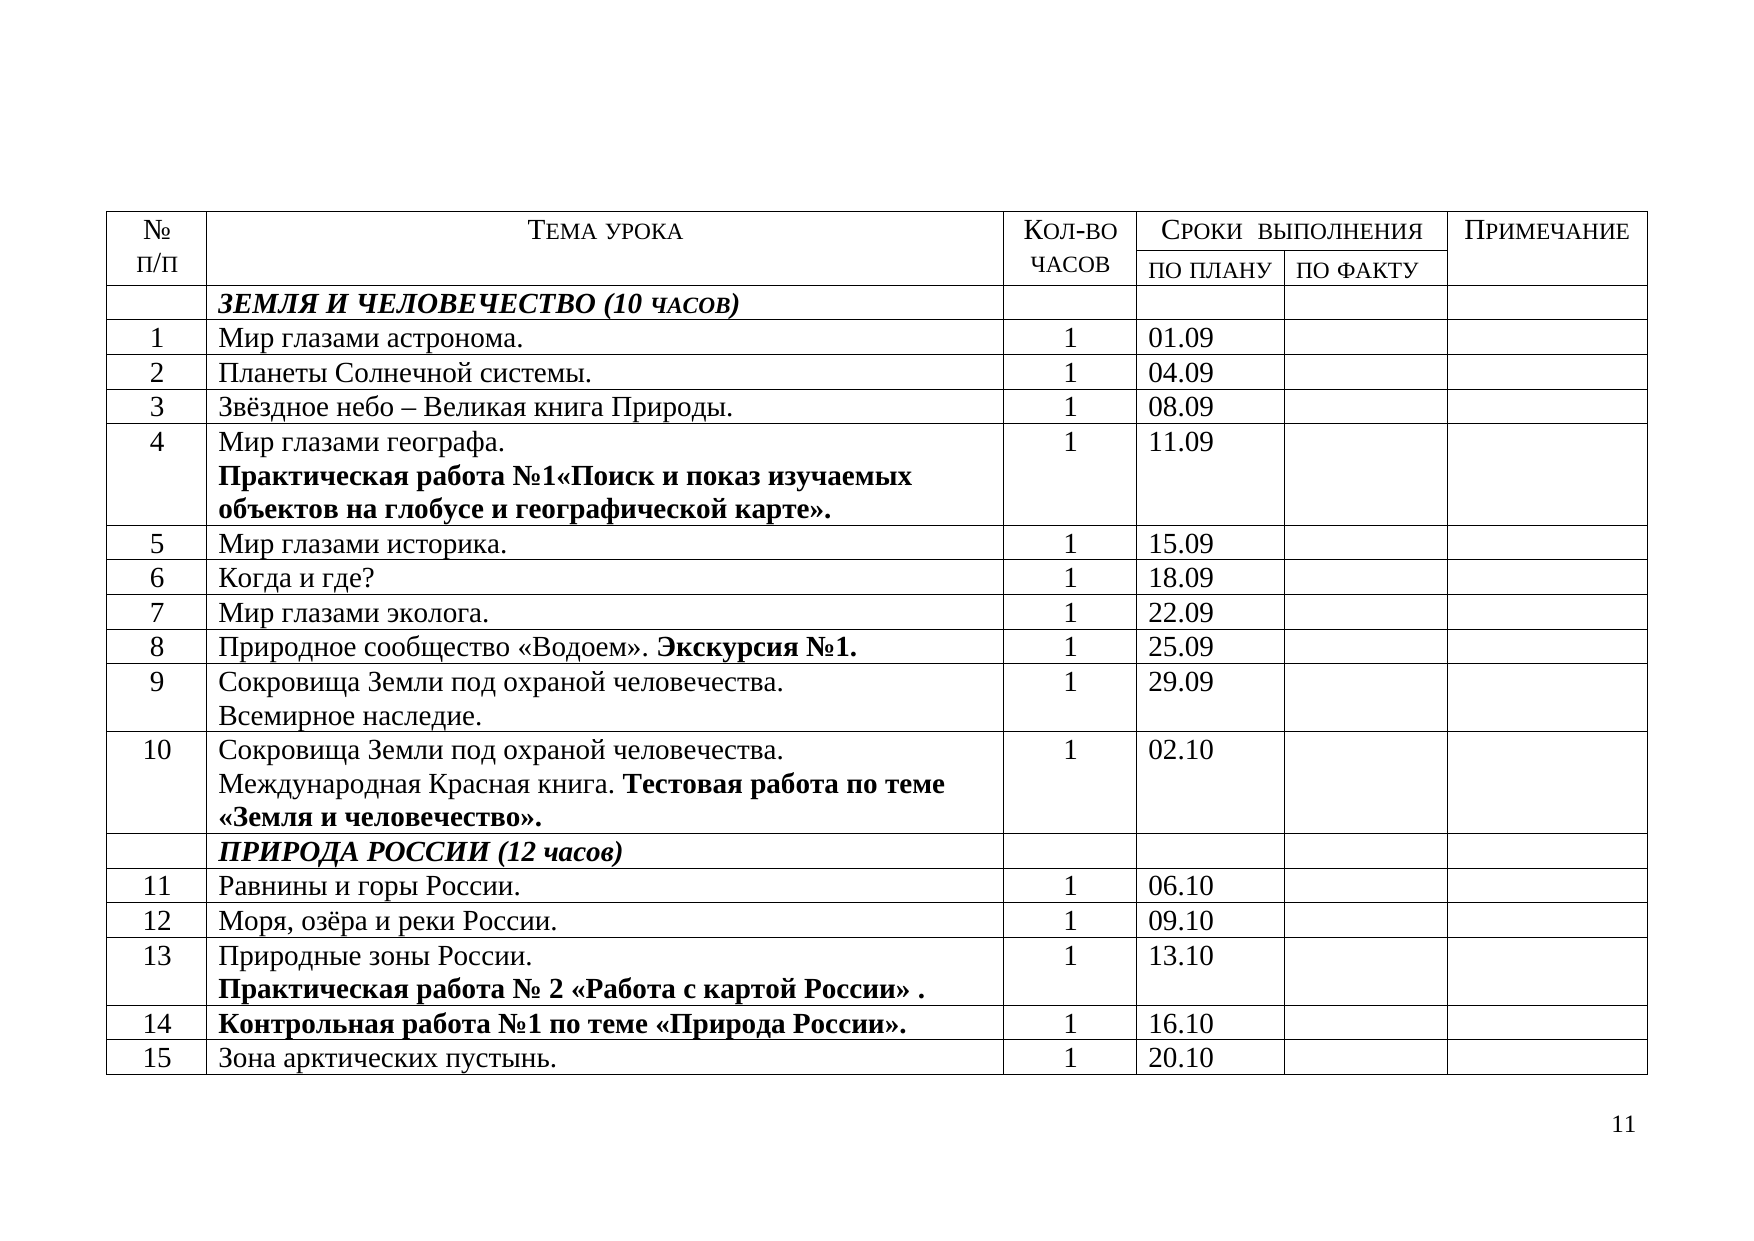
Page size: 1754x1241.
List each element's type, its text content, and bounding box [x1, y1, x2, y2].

table_cell 3 [107, 390, 206, 423]
table_cell 1 [1004, 424, 1136, 525]
table_cell [1448, 595, 1647, 628]
table_cell Планеты Солнечной системы. [207, 355, 1003, 388]
table_cell ЗЕМЛЯ И ЧЕЛОВЕЧЕСТВО (10 часов) [207, 286, 1003, 319]
table_cell 02.10 [1137, 732, 1284, 833]
table_cell 8 [107, 630, 206, 663]
table_cell 15 [107, 1040, 206, 1074]
table_cell [1448, 1006, 1647, 1039]
table_cell 18.09 [1137, 560, 1284, 594]
table_cell Сокровища Земли под охраной человечества. Всемирное наследие. [207, 664, 1003, 731]
table_cell 29.09 [1137, 664, 1284, 731]
table_cell [1448, 1040, 1647, 1074]
table_cell 1 [1004, 390, 1136, 423]
table_cell [1285, 424, 1447, 525]
table_cell Зона арктических пустынь. [207, 1040, 1003, 1074]
table_cell 12 [107, 903, 206, 937]
table_cell 5 [107, 526, 206, 559]
table_cell 04.09 [1137, 355, 1284, 388]
table_cell 1 [1004, 595, 1136, 628]
table_cell 14 [107, 1006, 206, 1039]
table_cell [1448, 732, 1647, 833]
table_cell 01.09 [1137, 320, 1284, 354]
table_cell [1137, 286, 1284, 319]
table_cell 16.10 [1137, 1006, 1284, 1039]
table_cell [1004, 286, 1136, 319]
table_cell [1448, 938, 1647, 1005]
table_cell 13 [107, 938, 206, 1005]
table_cell 1 [1004, 1040, 1136, 1074]
table_cell Природное сообщество «Водоем». Экскурсия №1. [207, 630, 1003, 663]
table_cell 7 [107, 595, 206, 628]
table_cell 15.09 [1137, 526, 1284, 559]
table_cell Равнины и горы России. [207, 869, 1003, 902]
table_cell [1448, 664, 1647, 731]
table_cell [1285, 732, 1447, 833]
table_cell 1 [1004, 903, 1136, 937]
table_cell [1448, 903, 1647, 937]
table_cell Контрольная работа №1 по теме «Природа России». [207, 1006, 1003, 1039]
table_cell [1285, 1006, 1447, 1039]
table_cell [107, 286, 206, 319]
table_cell 22.09 [1137, 595, 1284, 628]
table_cell [1285, 390, 1447, 423]
table_cell [1285, 1040, 1447, 1074]
table_cell 10 [107, 732, 206, 833]
table_cell [1285, 938, 1447, 1005]
table_cell 08.09 [1137, 390, 1284, 423]
table_cell 1 [1004, 320, 1136, 354]
table_cell [1285, 630, 1447, 663]
table_header Примечание [1448, 212, 1647, 285]
table_cell Сокровища Земли под охраной человечества. Международная Красная книга. Тестовая работа по теме «Земля и человечество». [207, 732, 1003, 833]
table_cell [1285, 903, 1447, 937]
table_cell по плану [1137, 251, 1284, 285]
table_cell 1 [1004, 1006, 1136, 1039]
table_header Тема урока [207, 212, 1003, 285]
table_cell [1004, 834, 1136, 867]
table_cell 25.09 [1137, 630, 1284, 663]
table_cell [1285, 286, 1447, 319]
table_cell 20.10 [1137, 1040, 1284, 1074]
table_cell [1137, 834, 1284, 867]
table_cell 9 [107, 664, 206, 731]
table_cell 1 [1004, 560, 1136, 594]
table_cell [1285, 664, 1447, 731]
table_cell [1285, 834, 1447, 867]
table_cell 1 [1004, 526, 1136, 559]
table_cell 1 [1004, 732, 1136, 833]
table_cell 13.10 [1137, 938, 1284, 1005]
table_cell [1448, 630, 1647, 663]
table_cell Мир глазами астронома. [207, 320, 1003, 354]
table_cell Мир глазами эколога. [207, 595, 1003, 628]
table_header Кол-во часов [1004, 212, 1136, 285]
table_cell [107, 834, 206, 867]
table_cell Мир глазами историка. [207, 526, 1003, 559]
table_cell 09.10 [1137, 903, 1284, 937]
table_header № п/п [107, 212, 206, 285]
table_cell Мир глазами географа. Практическая работа №1«Поиск и показ изучаемых объектов на глобусе и географической карте». [207, 424, 1003, 525]
table_cell [1448, 869, 1647, 902]
table_cell 6 [107, 560, 206, 594]
table_cell по факту [1285, 251, 1447, 285]
table_cell 1 [1004, 869, 1136, 902]
table_cell [1285, 355, 1447, 388]
table_cell Когда и где? [207, 560, 1003, 594]
table_cell 1 [1004, 664, 1136, 731]
table_cell [1448, 390, 1647, 423]
table_cell 1 [1004, 355, 1136, 388]
table_cell [1285, 320, 1447, 354]
table_cell Моря, озёра и реки России. [207, 903, 1003, 937]
table_cell [1448, 355, 1647, 388]
table_cell [1285, 869, 1447, 902]
table_cell 1 [107, 320, 206, 354]
table_cell ПРИРОДА РОССИИ (12 часов) [207, 834, 1003, 867]
table_cell [1448, 286, 1647, 319]
table_cell [1285, 560, 1447, 594]
table_cell 06.10 [1137, 869, 1284, 902]
table_cell 11.09 [1137, 424, 1284, 525]
table_cell 2 [107, 355, 206, 388]
table_cell [1448, 526, 1647, 559]
table_header Сроки выполнения [1137, 212, 1447, 250]
table_cell 11 [107, 869, 206, 902]
table_cell Природные зоны России. Практическая работа № 2 «Работа с картой России» . [207, 938, 1003, 1005]
table_cell [1448, 320, 1647, 354]
table_cell [1285, 595, 1447, 628]
table_cell [1448, 424, 1647, 525]
table_cell [1448, 560, 1647, 594]
table_cell Звёздное небо – Великая книга Природы. [207, 390, 1003, 423]
table_cell 4 [107, 424, 206, 525]
table_cell [1448, 834, 1647, 867]
table_cell 1 [1004, 938, 1136, 1005]
table_cell [1285, 526, 1447, 559]
table_cell 1 [1004, 630, 1136, 663]
